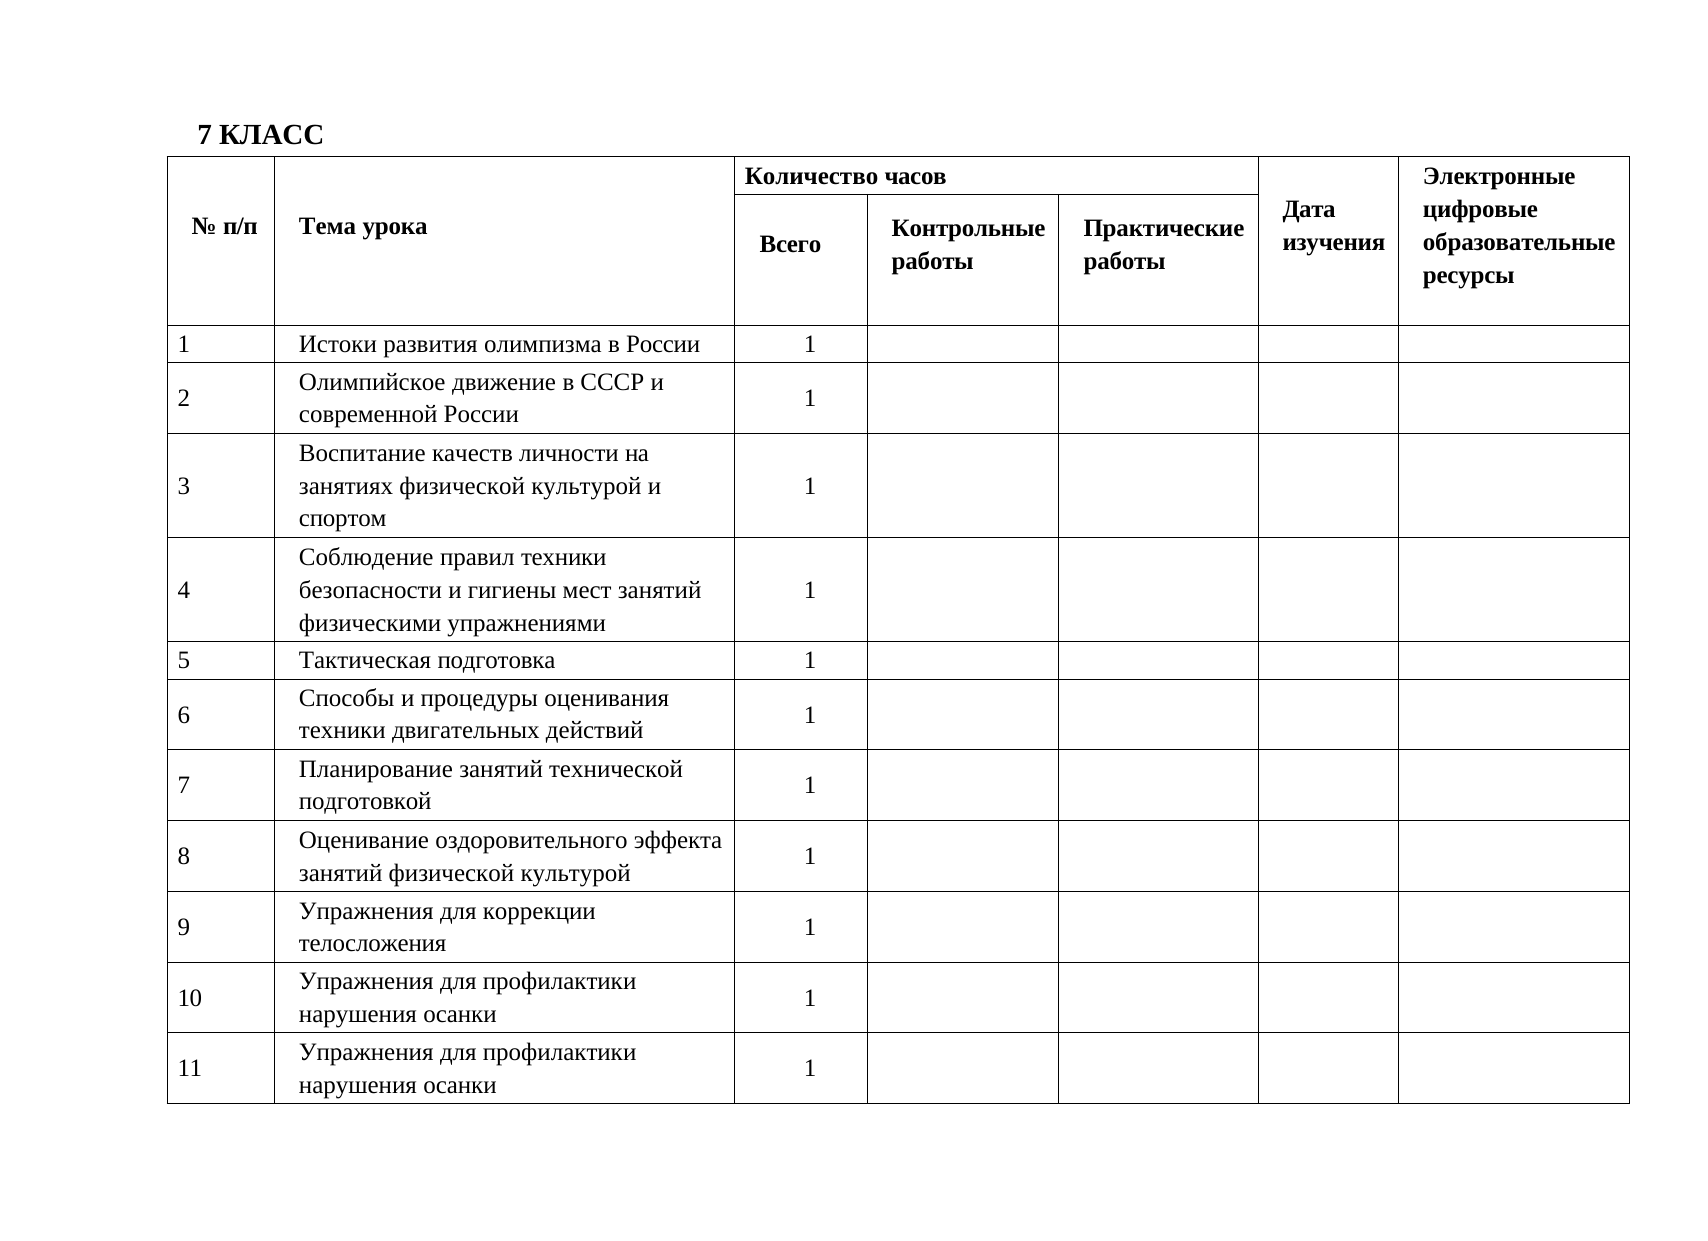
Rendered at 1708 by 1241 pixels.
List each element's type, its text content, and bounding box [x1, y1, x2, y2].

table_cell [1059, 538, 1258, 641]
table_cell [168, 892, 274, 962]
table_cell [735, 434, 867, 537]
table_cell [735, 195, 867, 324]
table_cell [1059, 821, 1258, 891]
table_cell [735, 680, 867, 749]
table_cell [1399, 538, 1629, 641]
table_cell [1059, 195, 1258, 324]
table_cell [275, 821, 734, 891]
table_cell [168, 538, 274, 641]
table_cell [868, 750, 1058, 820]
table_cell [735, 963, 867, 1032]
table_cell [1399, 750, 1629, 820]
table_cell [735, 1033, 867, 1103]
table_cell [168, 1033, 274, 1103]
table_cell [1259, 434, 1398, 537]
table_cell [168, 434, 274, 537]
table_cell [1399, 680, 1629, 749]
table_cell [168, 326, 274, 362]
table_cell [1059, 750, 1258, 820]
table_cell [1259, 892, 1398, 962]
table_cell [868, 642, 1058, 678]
table_header № п/п [168, 157, 274, 324]
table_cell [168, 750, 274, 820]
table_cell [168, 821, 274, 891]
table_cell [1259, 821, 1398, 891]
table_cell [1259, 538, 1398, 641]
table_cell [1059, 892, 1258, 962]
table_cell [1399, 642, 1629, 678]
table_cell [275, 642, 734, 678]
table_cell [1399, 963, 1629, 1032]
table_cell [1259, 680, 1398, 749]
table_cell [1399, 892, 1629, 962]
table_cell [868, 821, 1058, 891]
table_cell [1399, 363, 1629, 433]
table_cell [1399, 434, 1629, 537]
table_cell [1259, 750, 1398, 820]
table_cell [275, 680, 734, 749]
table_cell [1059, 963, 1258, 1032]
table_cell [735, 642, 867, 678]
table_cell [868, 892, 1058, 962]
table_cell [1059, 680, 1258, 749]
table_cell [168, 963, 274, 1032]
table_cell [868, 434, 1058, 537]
table_header Тема урока [275, 157, 734, 324]
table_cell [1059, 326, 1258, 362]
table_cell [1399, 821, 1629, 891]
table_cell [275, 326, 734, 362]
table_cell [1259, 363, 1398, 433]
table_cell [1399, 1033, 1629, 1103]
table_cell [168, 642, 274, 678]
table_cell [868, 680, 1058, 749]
table_header Дата изучения [1259, 157, 1398, 324]
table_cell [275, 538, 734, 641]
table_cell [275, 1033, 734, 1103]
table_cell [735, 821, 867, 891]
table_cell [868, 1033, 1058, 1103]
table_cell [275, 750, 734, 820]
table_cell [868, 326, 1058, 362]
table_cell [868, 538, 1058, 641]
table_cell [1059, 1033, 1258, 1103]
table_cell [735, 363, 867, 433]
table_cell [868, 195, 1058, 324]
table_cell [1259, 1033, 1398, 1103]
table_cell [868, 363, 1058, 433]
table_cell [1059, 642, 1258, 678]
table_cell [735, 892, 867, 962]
text 7 КЛАСС [197, 117, 1633, 151]
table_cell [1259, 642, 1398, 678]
table_header Электронные цифровые образовательные ресурсы [1399, 157, 1629, 324]
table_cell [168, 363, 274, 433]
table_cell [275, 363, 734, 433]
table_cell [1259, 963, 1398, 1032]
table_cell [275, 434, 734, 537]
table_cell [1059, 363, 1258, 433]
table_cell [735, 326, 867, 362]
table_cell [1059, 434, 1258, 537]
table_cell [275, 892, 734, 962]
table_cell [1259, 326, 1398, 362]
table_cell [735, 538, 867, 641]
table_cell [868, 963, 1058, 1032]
table_header Количество часов [735, 157, 1258, 194]
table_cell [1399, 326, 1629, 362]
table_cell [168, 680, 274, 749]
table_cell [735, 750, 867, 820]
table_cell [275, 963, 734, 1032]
